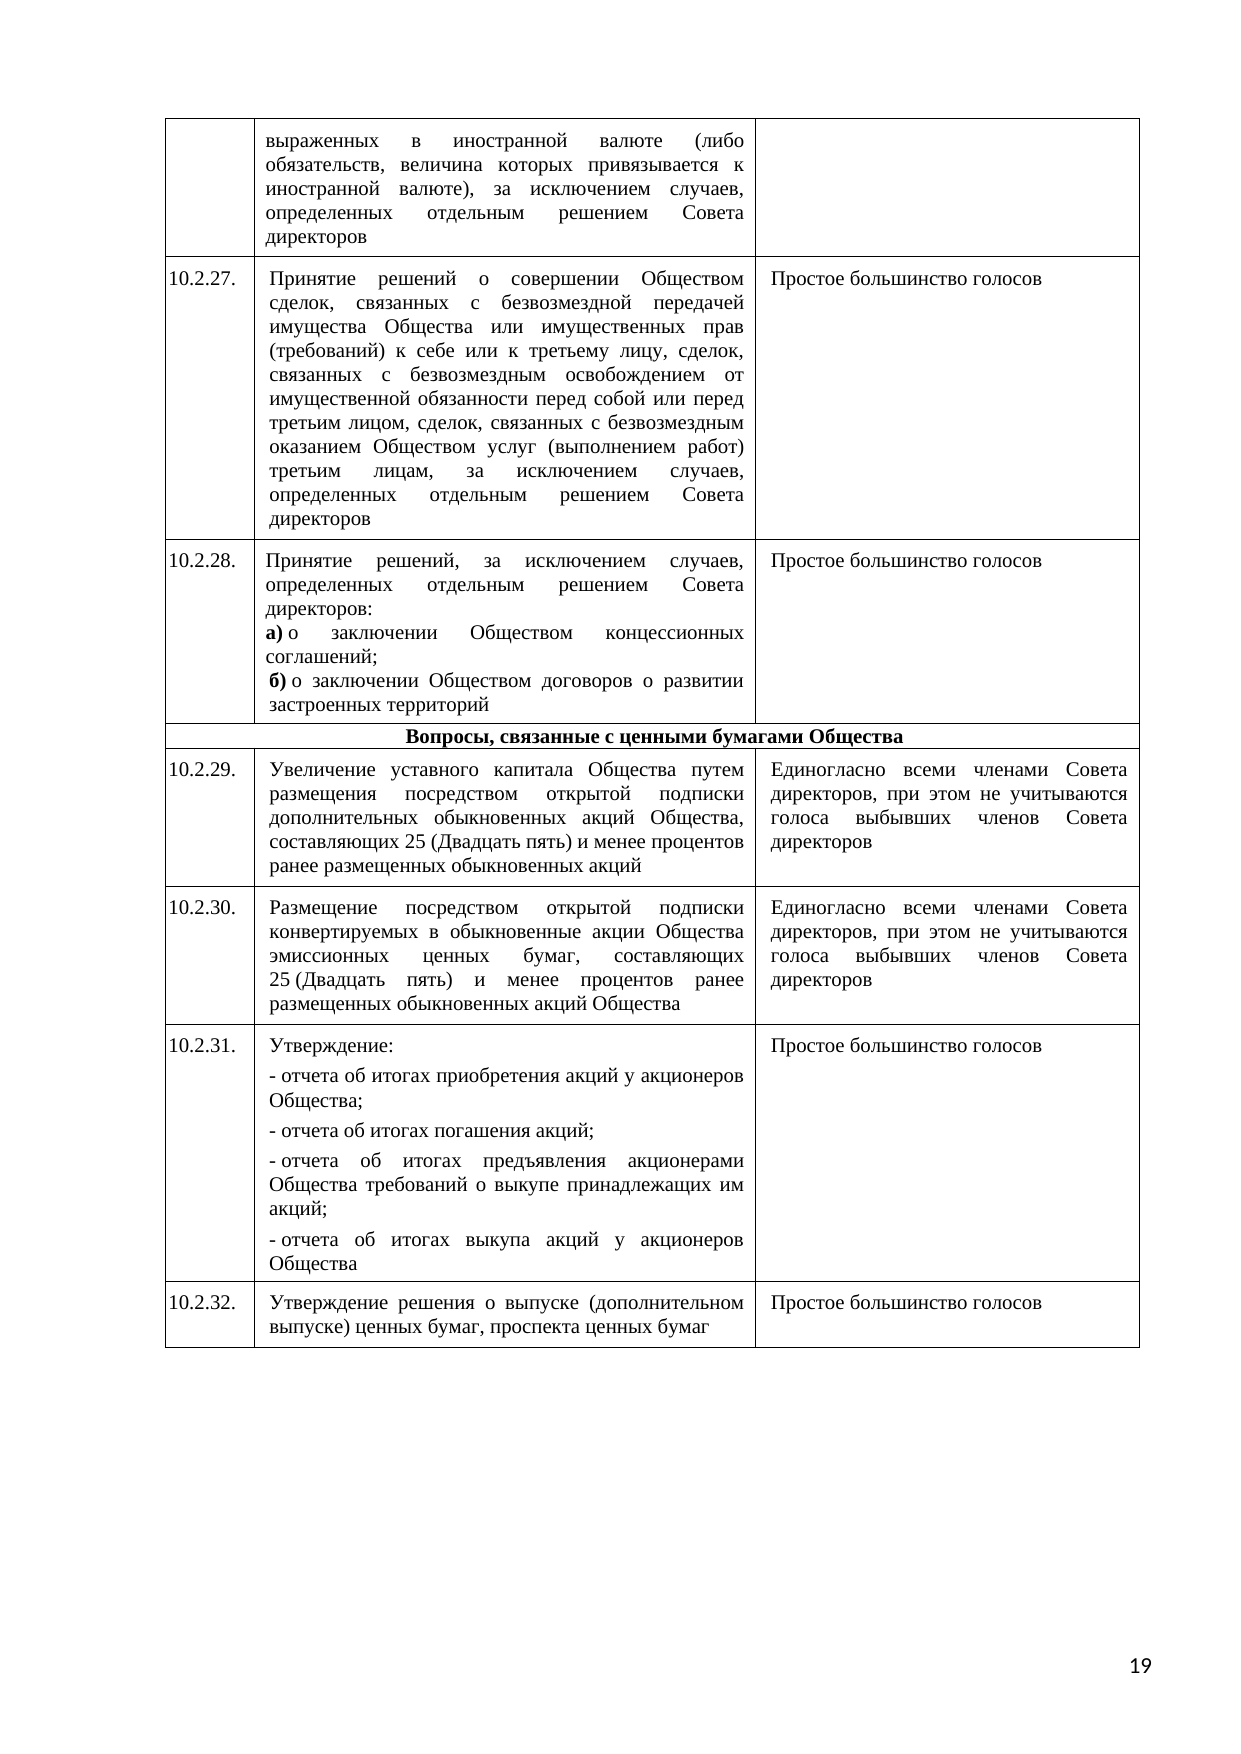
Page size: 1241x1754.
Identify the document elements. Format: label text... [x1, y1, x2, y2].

table_cell Утверждение решения о выпуске (дополнительном выпуске) ценных бумаг, проспекта ценных бумаг [255, 1282, 755, 1347]
table_cell Единогласно всеми членами Совета директоров, при этом не учитываются голоса выбывших членов Совета директоров [756, 749, 1139, 886]
table_cell Утверждение: - отчета об итогах приобретения акций у акционеров Общества; - отчета об итогах погашения акций; - отчета об итогах предъявления акционерами Общества требований о выкупе принадлежащих им акций; - отчета об итогах выкупа акций у акционеров Общества [255, 1025, 755, 1281]
table_cell Увеличение уставного капитала Общества путем размещения посредством открытой подписки дополнительных обыкновенных акций Общества, составляющих 25 (Двадцать пять) и менее процентов ранее размещенных обыкновенных акций [255, 749, 755, 886]
table_cell [166, 119, 254, 256]
table_cell Простое большинство голосов [756, 1025, 1139, 1281]
table_cell Единогласно всеми членами Совета директоров, при этом не учитываются голоса выбывших членов Совета директоров [756, 887, 1139, 1024]
table_cell Простое большинство голосов [756, 1282, 1139, 1347]
table_cell Вопросы, связанные с ценными бумагами Общества [166, 724, 1139, 748]
table_cell Простое большинство голосов [756, 540, 1139, 723]
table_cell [756, 119, 1139, 256]
table_cell Принятие решений, за исключением случаев, определенных отдельным решением Совета директоров: а) о заключении Обществом концессионных соглашений; б) о заключении Обществом договоров о развитии застроенных территорий [255, 540, 755, 723]
table_cell Принятие решений о совершении Обществом сделок, связанных с безвозмездной передачей имущества Общества или имущественных прав (требований) к себе или к третьему лицу, сделок, связанных с безвозмездным освобождением от имущественной обязанности перед собой или перед третьим лицом, сделок, связанных с безвозмездным оказанием Обществом услуг (выполнением работ) третьим лицам, за исключением случаев, определенных отдельным решением Совета директоров [255, 257, 755, 538]
table_cell Размещение посредством открытой подписки конвертируемых в обыкновенные акции Общества эмиссионных ценных бумаг, составляющих 25 (Двадцать пять) и менее процентов ранее размещенных обыкновенных акций Общества [255, 887, 755, 1024]
table_cell [166, 257, 254, 538]
table_cell Простое большинство голосов [756, 257, 1139, 538]
table_cell [166, 1025, 254, 1281]
table_cell [166, 749, 254, 886]
table_cell [166, 1282, 254, 1347]
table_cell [255, 119, 755, 256]
table_cell [166, 887, 254, 1024]
table_cell [166, 540, 254, 723]
